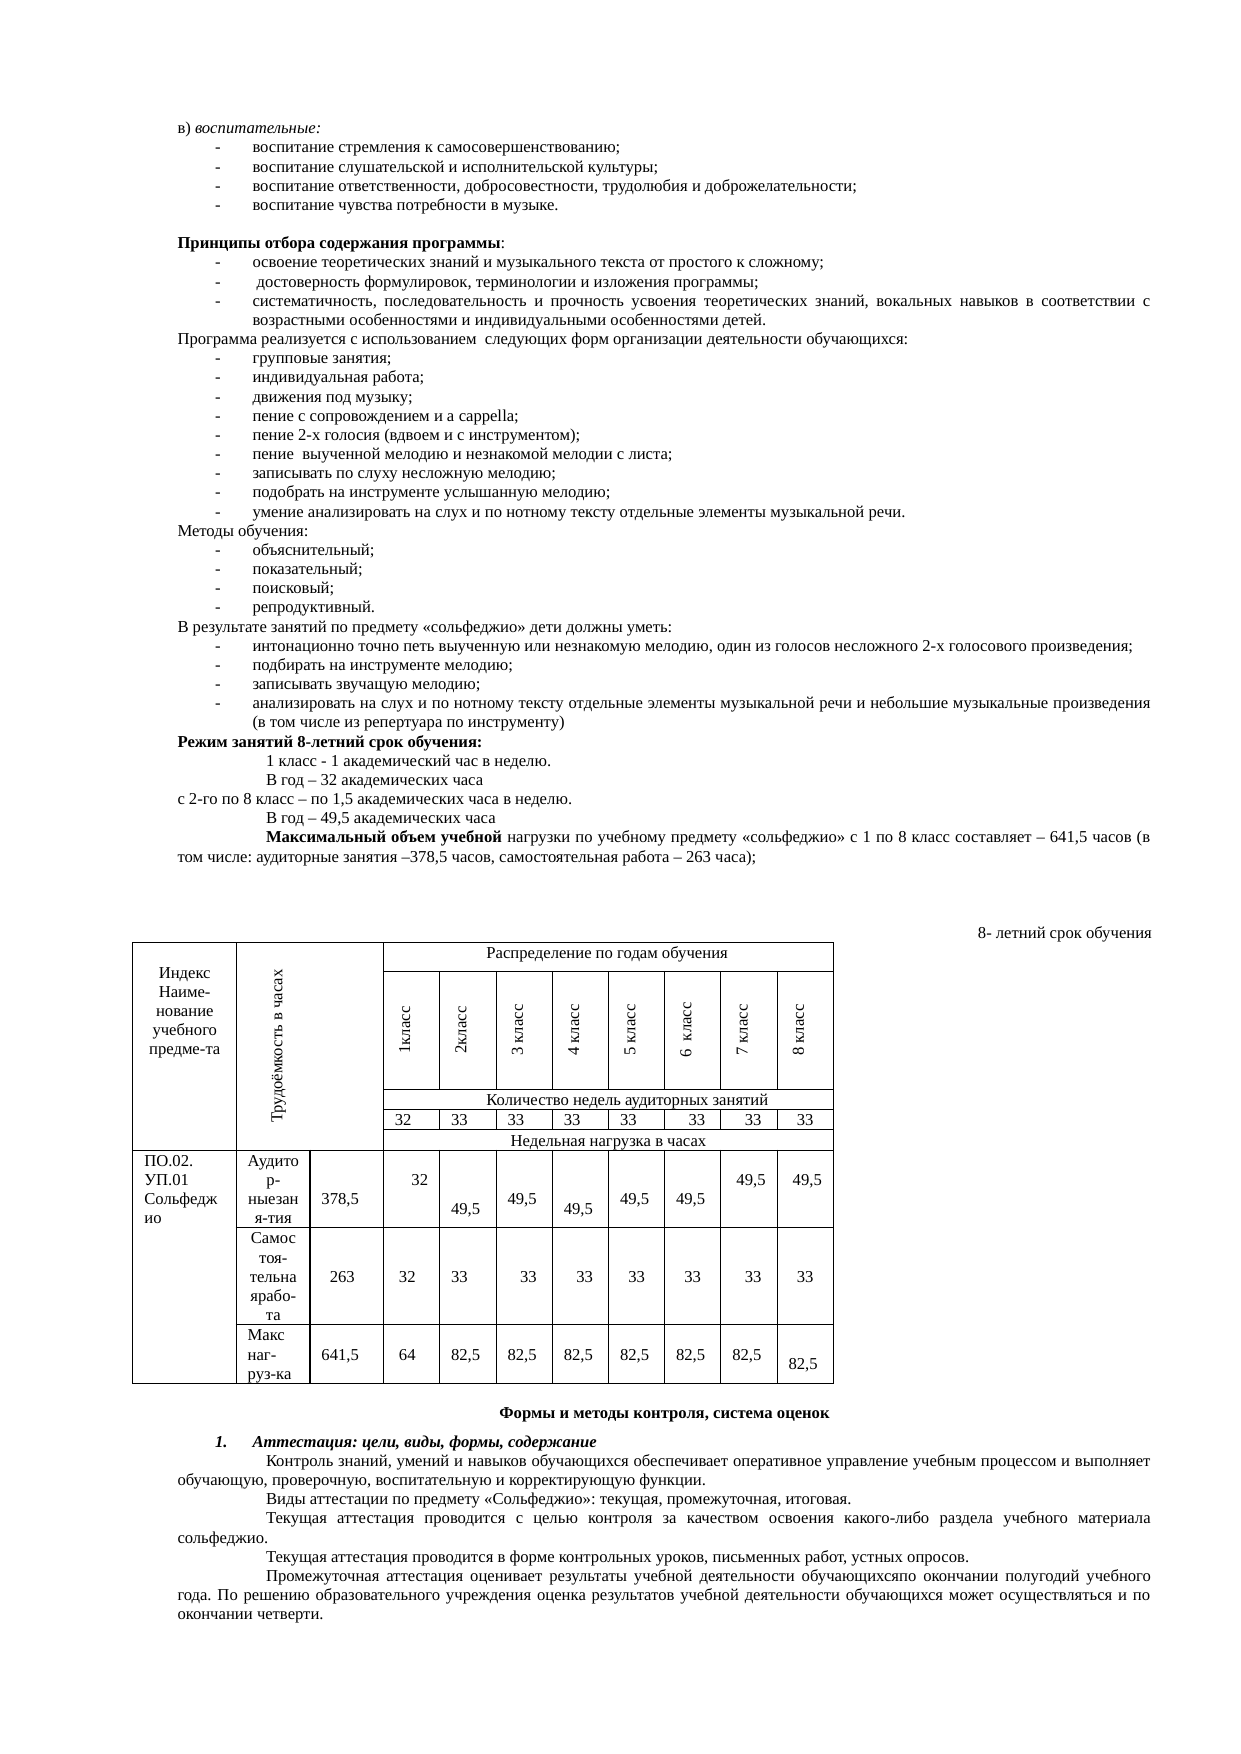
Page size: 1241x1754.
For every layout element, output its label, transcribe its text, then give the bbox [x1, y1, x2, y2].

list воспитание стремления к самосовершенствованию; [215, 137, 1152, 156]
list движения под музыку; [215, 386, 1152, 406]
text Промежуточная аттестация оценивает результаты учебной деятельности обучающихсяпо окончании полугодий учебного года. По решению образовательного учреждения оценка результатов учебной деятельности обучающихся может осуществляться и по окончании четверти. [177, 1566, 1152, 1623]
text 8- летний срок обучения [177, 923, 1152, 942]
table_cell Макс наг-руз-ка [237, 1325, 309, 1383]
list показательный; [215, 559, 1152, 578]
table_cell 49,5 [609, 1151, 664, 1227]
text Виды аттестации по предмету «Сольфеджио»: текущая, промежуточная, итоговая. [177, 1489, 1152, 1508]
list записывать звучащую мелодию; [215, 674, 1152, 693]
list Формы и методы контроля, система оценок [177, 1403, 1152, 1422]
table_header Индекс Наиме-нование учебного предме-та [133, 943, 236, 1149]
table_cell 263 [311, 1228, 383, 1324]
list достоверность формулировок, терминологии и изложения программы; [215, 271, 1152, 291]
list воспитание ответственности, добросовестности, трудолюбия и доброжелательности; [215, 176, 1152, 195]
table_cell 33 [553, 1228, 608, 1324]
list групповые занятия; [215, 348, 1152, 367]
list умение анализировать на слух и по нотному тексту отдельные элементы музыкальной речи. [215, 501, 1152, 521]
table_cell 82,5 [609, 1325, 664, 1383]
text В результате занятий по предмету «сольфеджио» дети должны уметь: [177, 616, 1152, 636]
table_cell Аудитор-ныезаня-тия [237, 1151, 309, 1227]
text Максимальный объем учебной нагрузки по учебному предмету «сольфеджио» с 1 по 8 класс составляет – 641,5 часов (в том числе: аудиторные занятия –378,5 часов, самостоятельная работа – 263 часа); [177, 827, 1152, 866]
table_cell 32 [384, 1151, 439, 1227]
table_cell 33 [778, 1110, 833, 1129]
table_cell 33 [440, 1110, 496, 1129]
table_cell 32 [384, 1110, 439, 1129]
table_cell 82,5 [721, 1325, 777, 1383]
table_cell 378,5 [311, 1151, 383, 1227]
table_cell 33 [609, 1110, 664, 1129]
list Аттестация: цели, виды, формы, содержание [215, 1432, 1152, 1451]
table_cell 641,5 [311, 1325, 383, 1383]
list пение выученной мелодию и незнакомой мелодии с листа; [215, 444, 1152, 463]
table_cell 82,5 [553, 1325, 608, 1383]
table_cell 33 [665, 1228, 720, 1324]
table_cell 49,5 [721, 1151, 777, 1227]
table_cell 5 класс [609, 972, 664, 1089]
list воспитание слушательской и исполнительской культуры; [215, 156, 1152, 176]
table_cell 82,5 [665, 1325, 720, 1383]
table_header Распределение по годам обучения [384, 943, 833, 971]
text В год – 32 академических часа [177, 770, 1152, 789]
list объяснительный; [215, 540, 1152, 559]
table_cell 33 [497, 1228, 552, 1324]
text Контроль знаний, умений и навыков обучающихся обеспечивает оперативное управление учебным процессом и выполняет обучающую, проверочную, воспитательную и корректирующую функции. [177, 1451, 1152, 1489]
text 1 класс - 1 академический час в неделю. [177, 751, 1152, 770]
table_cell 49,5 [665, 1151, 720, 1227]
text в) воспитательные: [177, 118, 1152, 137]
table_cell 49,5 [778, 1151, 833, 1227]
text Принципы отбора содержания программы: [177, 233, 1152, 252]
table_cell 82,5 [440, 1325, 496, 1383]
text Режим занятий 8-летний срок обучения: [177, 731, 1152, 751]
table_cell 64 [384, 1325, 439, 1383]
list записывать по слуху несложную мелодию; [215, 463, 1152, 482]
list анализировать на слух и по нотному тексту отдельные элементы музыкальной речи и небольшие музыкальные произведения (в том числе из репертуара по инструменту) [215, 693, 1152, 731]
text Текущая аттестация проводится с целью контроля за качеством освоения какого-либо раздела учебного материала сольфеджио. [177, 1508, 1152, 1547]
table_cell Количество недель аудиторных занятий [384, 1090, 833, 1109]
list индивидуальная работа; [215, 367, 1152, 386]
list интонационно точно петь выученную или незнакомую мелодию, один из голосов несложного 2-х голосового произведения; [215, 636, 1152, 655]
list систематичность, последовательность и прочность усвоения теоретических знаний, вокальных навыков в соответствии с возрастными особенностями и индивидуальными особенностями детей. [215, 291, 1152, 329]
table_cell 1класс [384, 972, 439, 1089]
table_cell ПО.02. УП.01 Сольфеджио [133, 1151, 236, 1383]
text Текущая аттестация проводится в форме контрольных уроков, письменных работ, устных опросов. [177, 1547, 1152, 1566]
text Программа реализуется с использованием следующих форм организации деятельности обучающихся: [177, 329, 1152, 348]
table_cell 3 класс [497, 972, 552, 1089]
table_cell 33 [721, 1228, 777, 1324]
table_cell 33 [440, 1228, 496, 1324]
table_cell 33 [721, 1110, 777, 1129]
list пение 2-х голосия (вдвоем и с инструментом); [215, 425, 1152, 444]
table_cell Самостоя-тельнаярабо-та [237, 1228, 309, 1324]
table_cell 49,5 [497, 1151, 552, 1227]
text В год – 49,5 академических часа [177, 808, 1152, 827]
table_cell 33 [778, 1228, 833, 1324]
table_cell 49,5 [553, 1151, 608, 1227]
table_cell 33 [665, 1110, 720, 1129]
table_cell 6 класс [665, 972, 720, 1089]
table_cell 82,5 [778, 1325, 833, 1383]
list подбирать на инструменте мелодию; [215, 655, 1152, 674]
table_cell 2класс [440, 972, 496, 1089]
list воспитание чувства потребности в музыке. [215, 195, 1152, 214]
table_cell 4 класс [553, 972, 608, 1089]
list освоение теоретических знаний и музыкального текста от простого к сложному; [215, 252, 1152, 271]
table_cell 33 [553, 1110, 608, 1129]
list подобрать на инструменте услышанную мелодию; [215, 482, 1152, 501]
table_cell 33 [497, 1110, 552, 1129]
text Методы обучения: [177, 521, 1152, 540]
table_cell 7 класс [721, 972, 777, 1089]
list пение с сопровождением и а cappella; [215, 406, 1152, 425]
table_header Трудоёмкость в часах [237, 943, 383, 1149]
list репродуктивный. [215, 597, 1152, 616]
text с 2-го по 8 класс – по 1,5 академических часа в неделю. [177, 789, 1152, 808]
table_cell 82,5 [497, 1325, 552, 1383]
table_cell 32 [384, 1228, 439, 1324]
table_cell Недельная нагрузка в часах [384, 1130, 833, 1149]
table_cell 49,5 [440, 1151, 496, 1227]
list поисковый; [215, 578, 1152, 597]
table_cell 8 класс [778, 972, 833, 1089]
table_cell 33 [609, 1228, 664, 1324]
